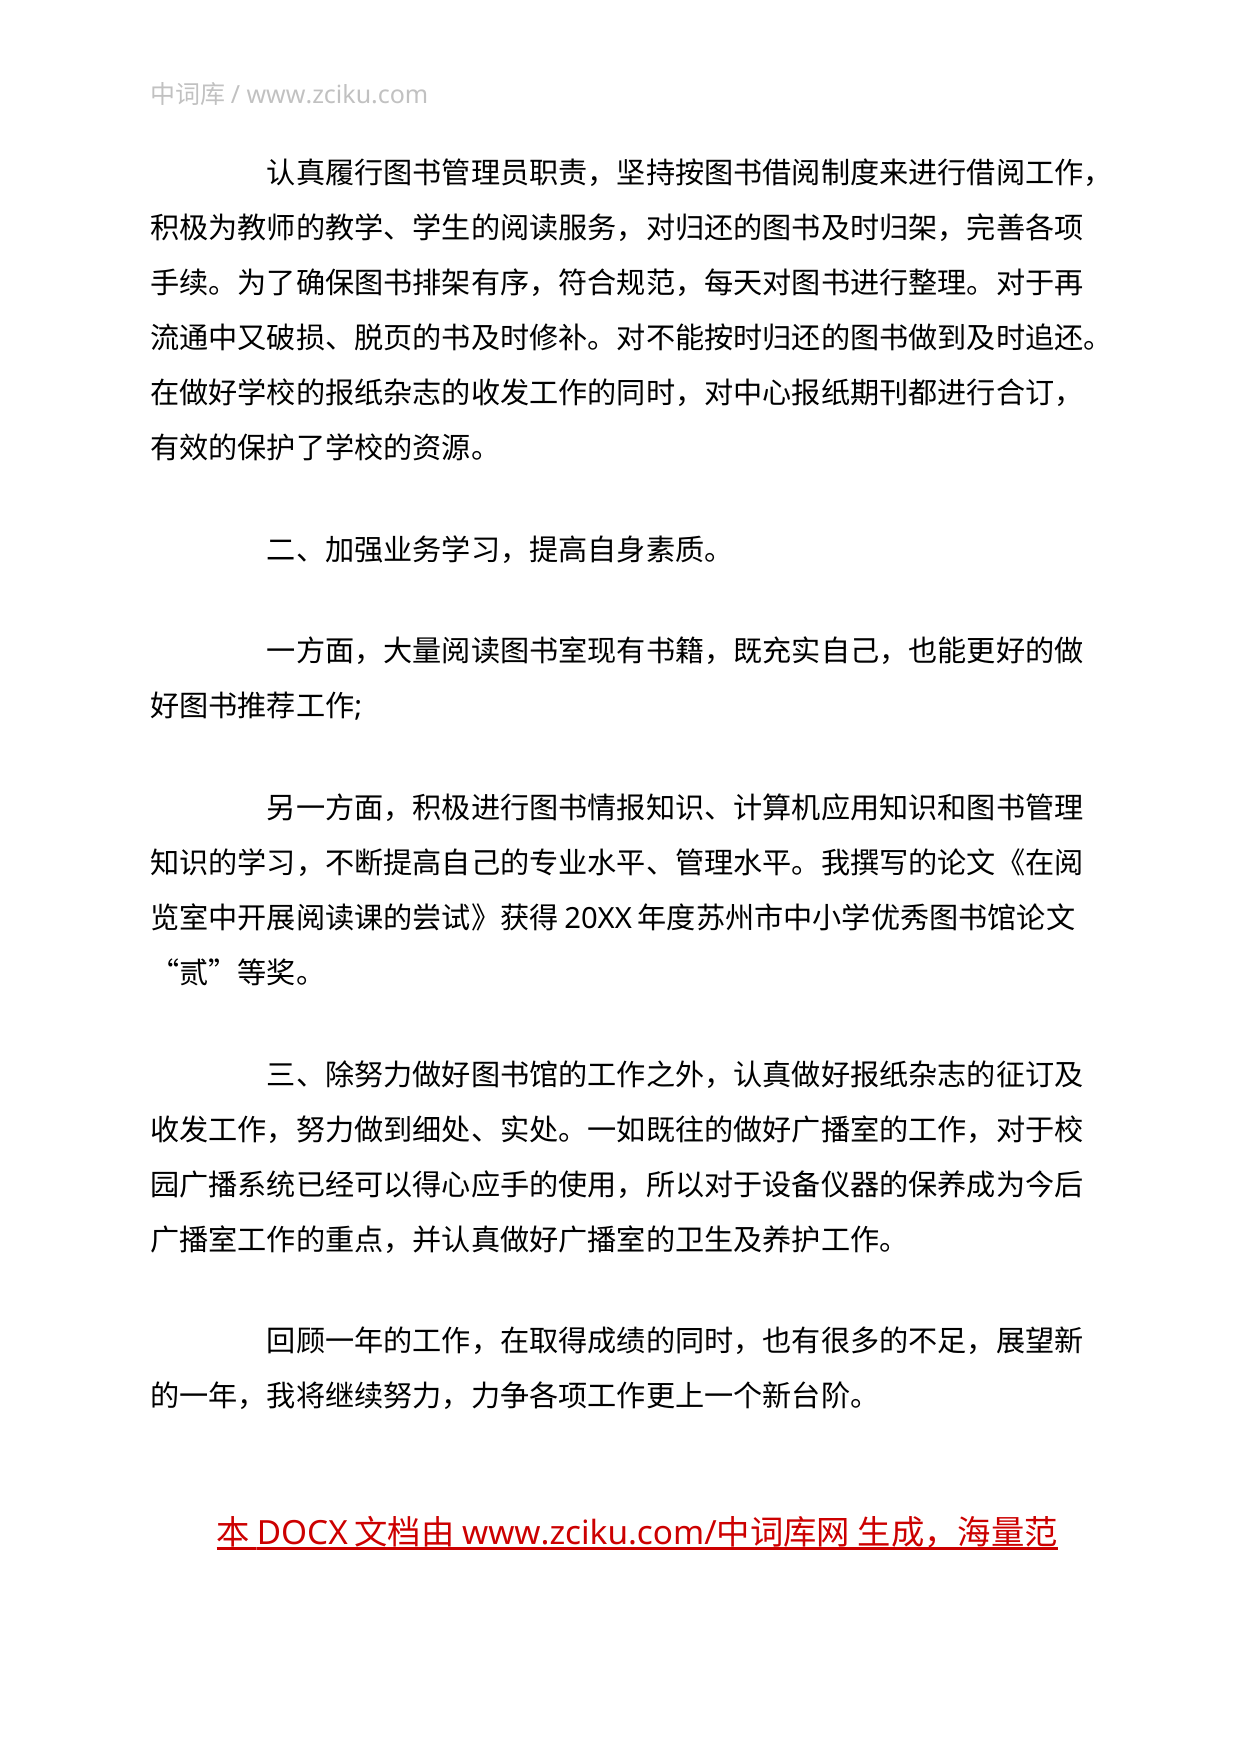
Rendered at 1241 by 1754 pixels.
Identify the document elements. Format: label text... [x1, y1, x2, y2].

text 认真履行图书管理员职责，坚持按图书借阅制度来进行借阅工作，积极为教师的教学、学生的阅读服务，对归还的图书及时归架，完善各项手续。为了确保图书排架有序，符合规范，每天对图书进行整理。对于再流通中又破损、脱页的书及时修补。对不能按时归还的图书做到及时追还。在做好学校的报纸杂志的收发工作的同时，对中心报纸期刊都进行合订，有效的保护了学校的资源。 [150, 150, 1090, 467]
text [150, 1506, 1090, 1554]
text 三、除努力做好图书馆的工作之外，认真做好报纸杂志的征订及收发工作，努力做到细处、实处。一如既往的做好广播室的工作，对于校园广播系统已经可以得心应手的使用，所以对于设备仪器的保养成为今后广播室工作的重点，并认真做好广播室的卫生及养护工作。 [150, 1051, 1090, 1258]
text 二、加强业务学习，提高自身素质。 [150, 526, 1090, 568]
text 一方面，大量阅读图书室现有书籍，既充实自己，也能更好的做好图书推荐工作; [150, 628, 1090, 725]
text 另一方面，积极进行图书情报知识、计算机应用知识和图书管理知识的学习，不断提高自己的专业水平、管理水平。我撰写的论文《在阅览室中开展阅读课的尝试》获得20XX年度苏州市中小学优秀图书馆论文“贰”等奖。 [150, 785, 1090, 992]
text 回顾一年的工作，在取得成绩的同时，也有很多的不足，展望新的一年，我将继续努力，力争各项工作更上一个新台阶。 [150, 1318, 1090, 1415]
